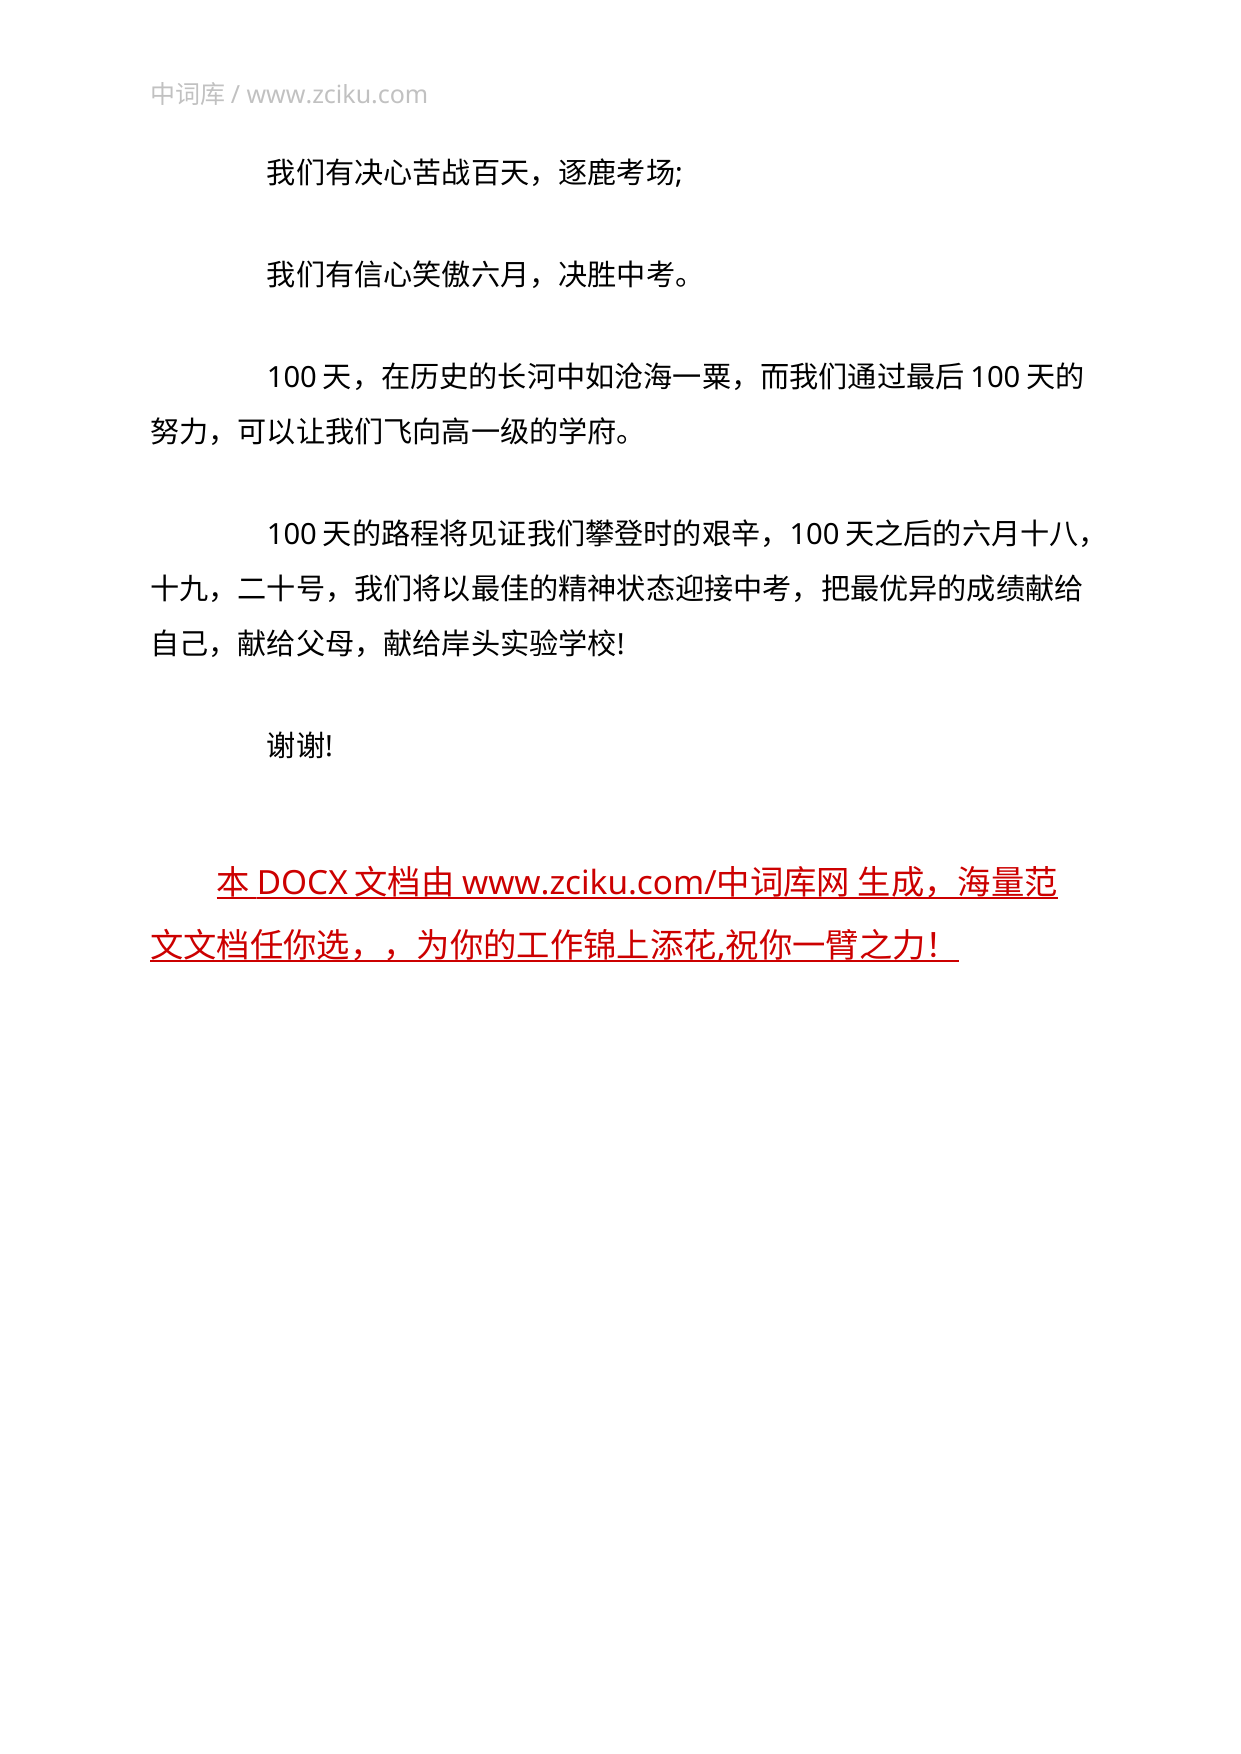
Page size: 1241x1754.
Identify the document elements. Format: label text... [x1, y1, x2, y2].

text 本DOCX文档由 www.zciku.com/中词库网 生成，海量范文文档任你选，，为你的工作锦上添花,祝你一臂之力！ [150, 856, 1090, 967]
text 我们有信心笑傲六月，决胜中考。 [150, 252, 1090, 294]
text 100天，在历史的长河中如沧海一粟，而我们通过最后100天的努力，可以让我们飞向高一级的学府。 [150, 354, 1090, 451]
text 我们有决心苦战百天，逐鹿考场; [150, 150, 1090, 192]
text 100天的路程将见证我们攀登时的艰辛，100天之后的六月十八，十九，二十号，我们将以最佳的精神状态迎接中考，把最优异的成绩献给自己，献给父母，献给岸头实验学校! [150, 511, 1090, 663]
text 谢谢! [150, 722, 1090, 765]
